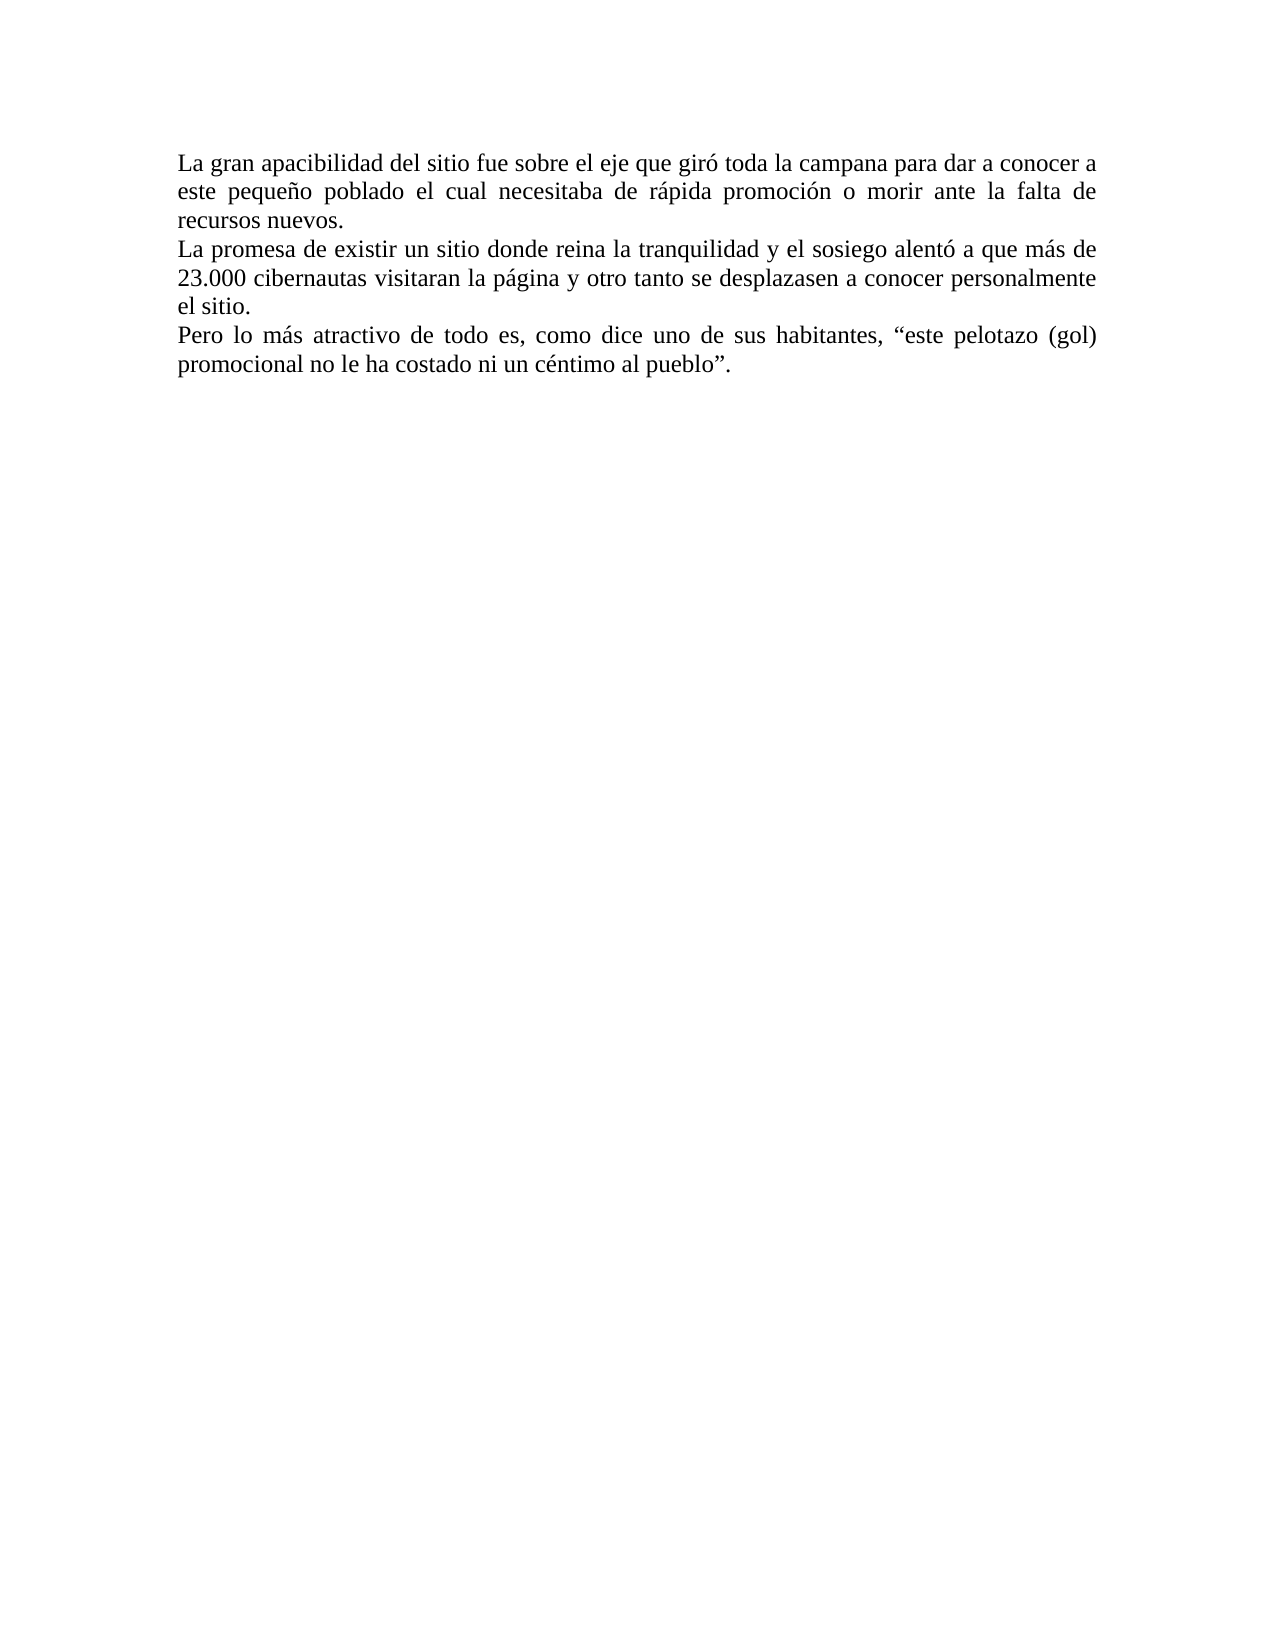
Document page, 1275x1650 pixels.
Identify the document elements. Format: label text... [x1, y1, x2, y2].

text Pero lo más atractivo de todo es, como dice uno de sus habitantes, “este pelotazo (gol) promocional no le ha costado ni un céntimo al pueblo”. [177, 320, 1098, 378]
text La promesa de existir un sitio donde reina la tranquilidad y el sosiego alentó a que más de 23.000 cibernautas visitaran la página y otro tanto se desplazasen a conocer personalmente el sitio. [177, 234, 1098, 320]
text La gran apacibilidad del sitio fue sobre el eje que giró toda la campana para dar a conocer a este pequeño poblado el cual necesitaba de rápida promoción o morir ante la falta de recursos nuevos. [177, 148, 1098, 234]
